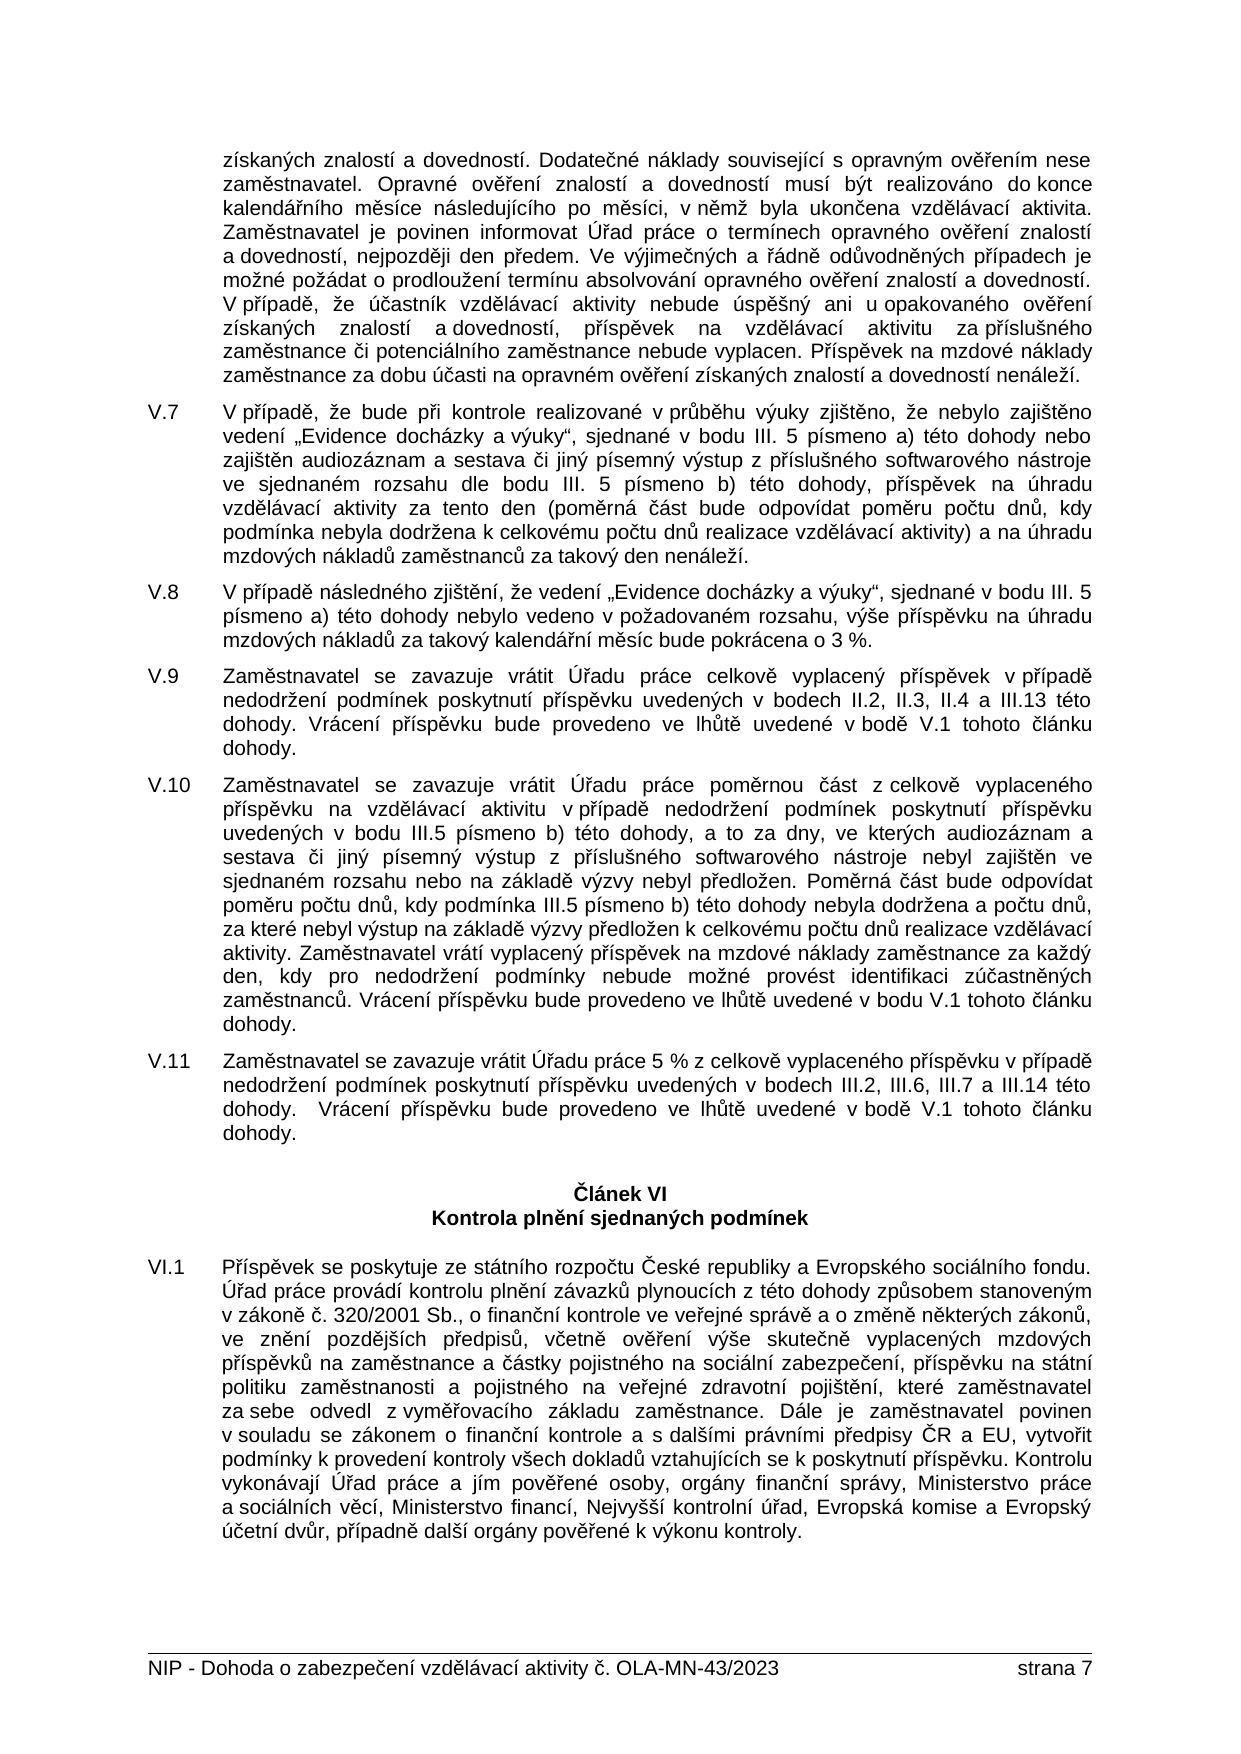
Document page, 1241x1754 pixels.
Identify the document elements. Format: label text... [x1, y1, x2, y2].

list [148, 148, 1092, 387]
list Zaměstnavatel se zavazuje vrátit Úřadu práce 5 % z celkově vyplaceného příspěvku v případě nedodržení podmínek poskytnutí příspěvku uvedených v bodech III.2, III.6, III.7 a III.14 této dohody. Vrácení příspěvku bude provedeno ve lhůtě uvedené v bodě V.1 tohoto článku dohody. [148, 1049, 1092, 1144]
list Zaměstnavatel se zavazuje vrátit Úřadu práce poměrnou část z celkově vyplaceného příspěvku na vzdělávací aktivitu v případě nedodržení podmínek poskytnutí příspěvku uvedených v bodu III.5 písmeno b) této dohody, a to za dny, ve kterých audiozáznam a sestava či jiný písemný výstup z příslušného softwarového nástroje nebyl zajištěn ve sjednaném rozsahu nebo na základě výzvy nebyl předložen. Poměrná část bude odpovídat poměru počtu dnů, kdy podmínka III.5 písmeno b) této dohody nebyla dodržena a počtu dnů, za které nebyl výstup na základě výzvy předložen k celkovému počtu dnů realizace vzdělávací aktivity. Zaměstnavatel vrátí vyplacený příspěvek na mzdové náklady zaměstnance za každý den, kdy pro nedodržení podmínky nebude možné provést identifikaci zúčastněných zaměstnanců. Vrácení příspěvku bude provedeno ve lhůtě uvedené v bodu V.1 tohoto článku dohody. [148, 773, 1092, 1036]
list V případě následného zjištění, že vedení „Evidence docházky a výuky“, sjednané v bodu III. 5 písmeno a) této dohody nebylo vedeno v požadovaném rozsahu, výše příspěvku na úhradu mzdových nákladů za takový kalendářní měsíc bude pokrácena o 3 %. [148, 580, 1092, 652]
list V případě, že bude při kontrole realizované v průběhu výuky zjištěno, že nebylo zajištěno vedení „Evidence docházky a výuky“, sjednané v bodu III. 5 písmeno a) této dohody nebo zajištěn audiozáznam a sestava či jiný písemný výstup z příslušného softwarového nástroje ve sjednaném rozsahu dle bodu III. 5 písmeno b) této dohody, příspěvek na úhradu vzdělávací aktivity za tento den (poměrná část bude odpovídat poměru počtu dnů, kdy podmínka nebyla dodržena k celkovému počtu dnů realizace vzdělávací aktivity) a na úhradu mzdových nákladů zaměstnanců za takový den nenáleží. [148, 400, 1092, 567]
list Příspěvek se poskytuje ze státního rozpočtu České republiky a Evropského sociálního fondu. Úřad práce provádí kontrolu plnění závazků plynoucích z této dohody způsobem stanoveným v zákoně č. 320/2001 Sb., o finanční kontrole ve veřejné správě a o změně některých zákonů, ve znění pozdějších předpisů, včetně ověření výše skutečně vyplacených mzdových příspěvků na zaměstnance a částky pojistného na sociální zabezpečení, příspěvku na státní politiku zaměstnanosti a pojistného na veřejné zdravotní pojištění, které zaměstnavatel za sebe odvedl z vyměřovacího základu zaměstnance. Dále je zaměstnavatel povinen v souladu se zákonem o finanční kontrole a s dalšími právními předpisy ČR a EU, vytvořit podmínky k provedení kontroly všech dokladů vztahujících se k poskytnutí příspěvku. Kontrolu vykonávají Úřad práce a jím pověřené osoby, orgány finanční správy, Ministerstvo práce a sociálních věcí, Ministerstvo financí, Nejvyšší kontrolní úřad, Evropská komise a Evropský účetní dvůr, případně další orgány pověřené k výkonu kontroly. [148, 1255, 1092, 1542]
text Kontrola plnění sjednaných podmínek [148, 1206, 1092, 1230]
list Zaměstnavatel se zavazuje vrátit Úřadu práce celkově vyplacený příspěvek v případě nedodržení podmínek poskytnutí příspěvku uvedených v bodech II.2, II.3, II.4 a III.13 této dohody. Vrácení příspěvku bude provedeno ve lhůtě uvedené v bodě V.1 tohoto článku dohody. [148, 664, 1092, 760]
text Článek VI [148, 1182, 1092, 1206]
